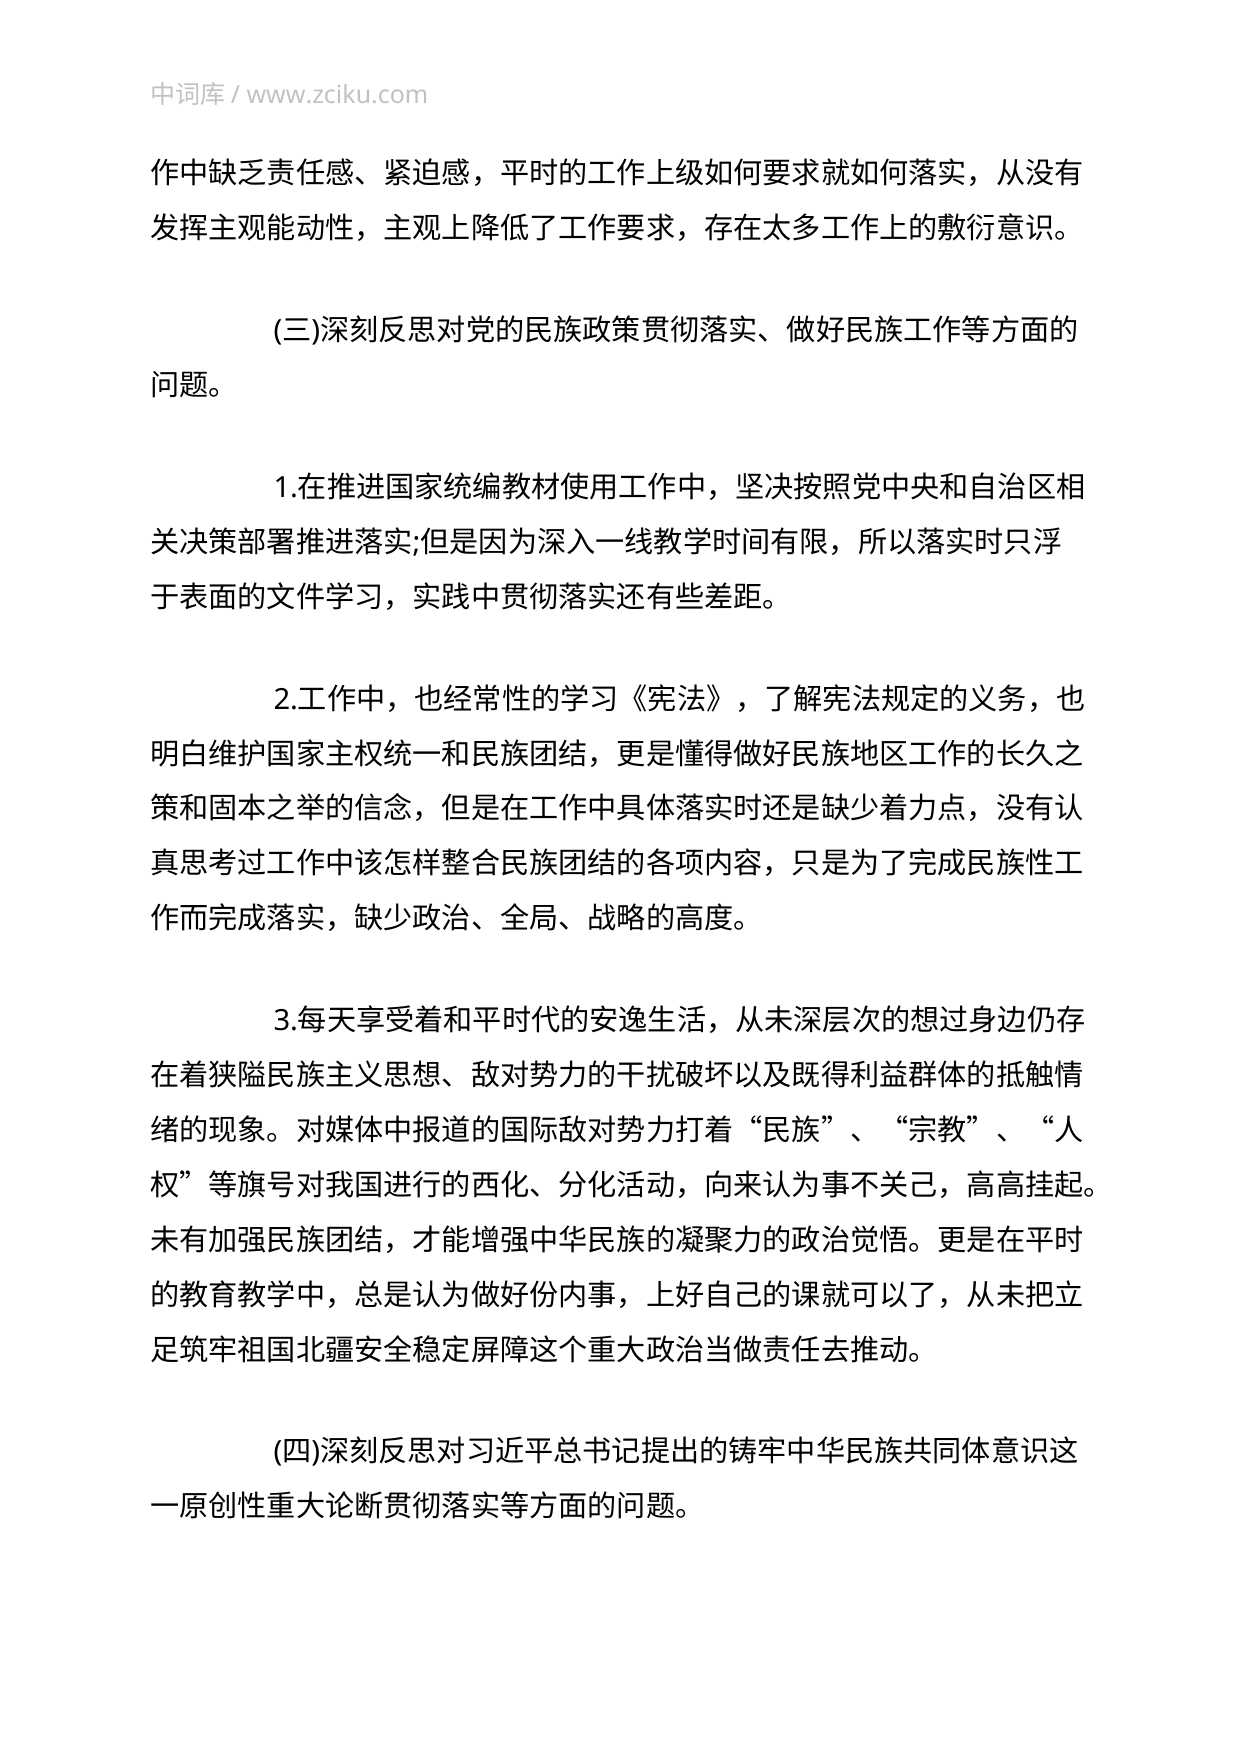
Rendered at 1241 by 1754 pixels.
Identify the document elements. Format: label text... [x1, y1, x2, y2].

text (三)深刻反思对党的民族政策贯彻落实、做好民族工作等方面的问题。 [150, 307, 1090, 404]
text 1.在推进国家统编教材使用工作中，坚决按照党中央和自治区相关决策部署推进落实;但是因为深入一线教学时间有限，所以落实时只浮于表面的文件学习，实践中贯彻落实还有些差距。 [150, 463, 1090, 616]
text 3.每天享受着和平时代的安逸生活，从未深层次的想过身边仍存在着狭隘民族主义思想、敌对势力的干扰破坏以及既得利益群体的抵触情绪的现象。对媒体中报道的国际敌对势力打着“民族”、“宗教”、“人权”等旗号对我国进行的西化、分化活动，向来认为事不关己，高高挂起。未有加强民族团结，才能增强中华民族的凝聚力的政治觉悟。更是在平时的教育教学中，总是认为做好份内事，上好自己的课就可以了，从未把立足筑牢祖国北疆安全稳定屏障这个重大政治当做责任去推动。 [150, 997, 1090, 1368]
text 2.工作中，也经常性的学习《宪法》，了解宪法规定的义务，也明白维护国家主权统一和民族团结，更是懂得做好民族地区工作的长久之策和固本之举的信念，但是在工作中具体落实时还是缺少着力点，没有认真思考过工作中该怎样整合民族团结的各项内容，只是为了完成民族性工作而完成落实，缺少政治、全局、战略的高度。 [150, 675, 1090, 937]
text (四)深刻反思对习近平总书记提出的铸牢中华民族共同体意识这一原创性重大论断贯彻落实等方面的问题。 [150, 1428, 1090, 1525]
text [150, 150, 1090, 247]
